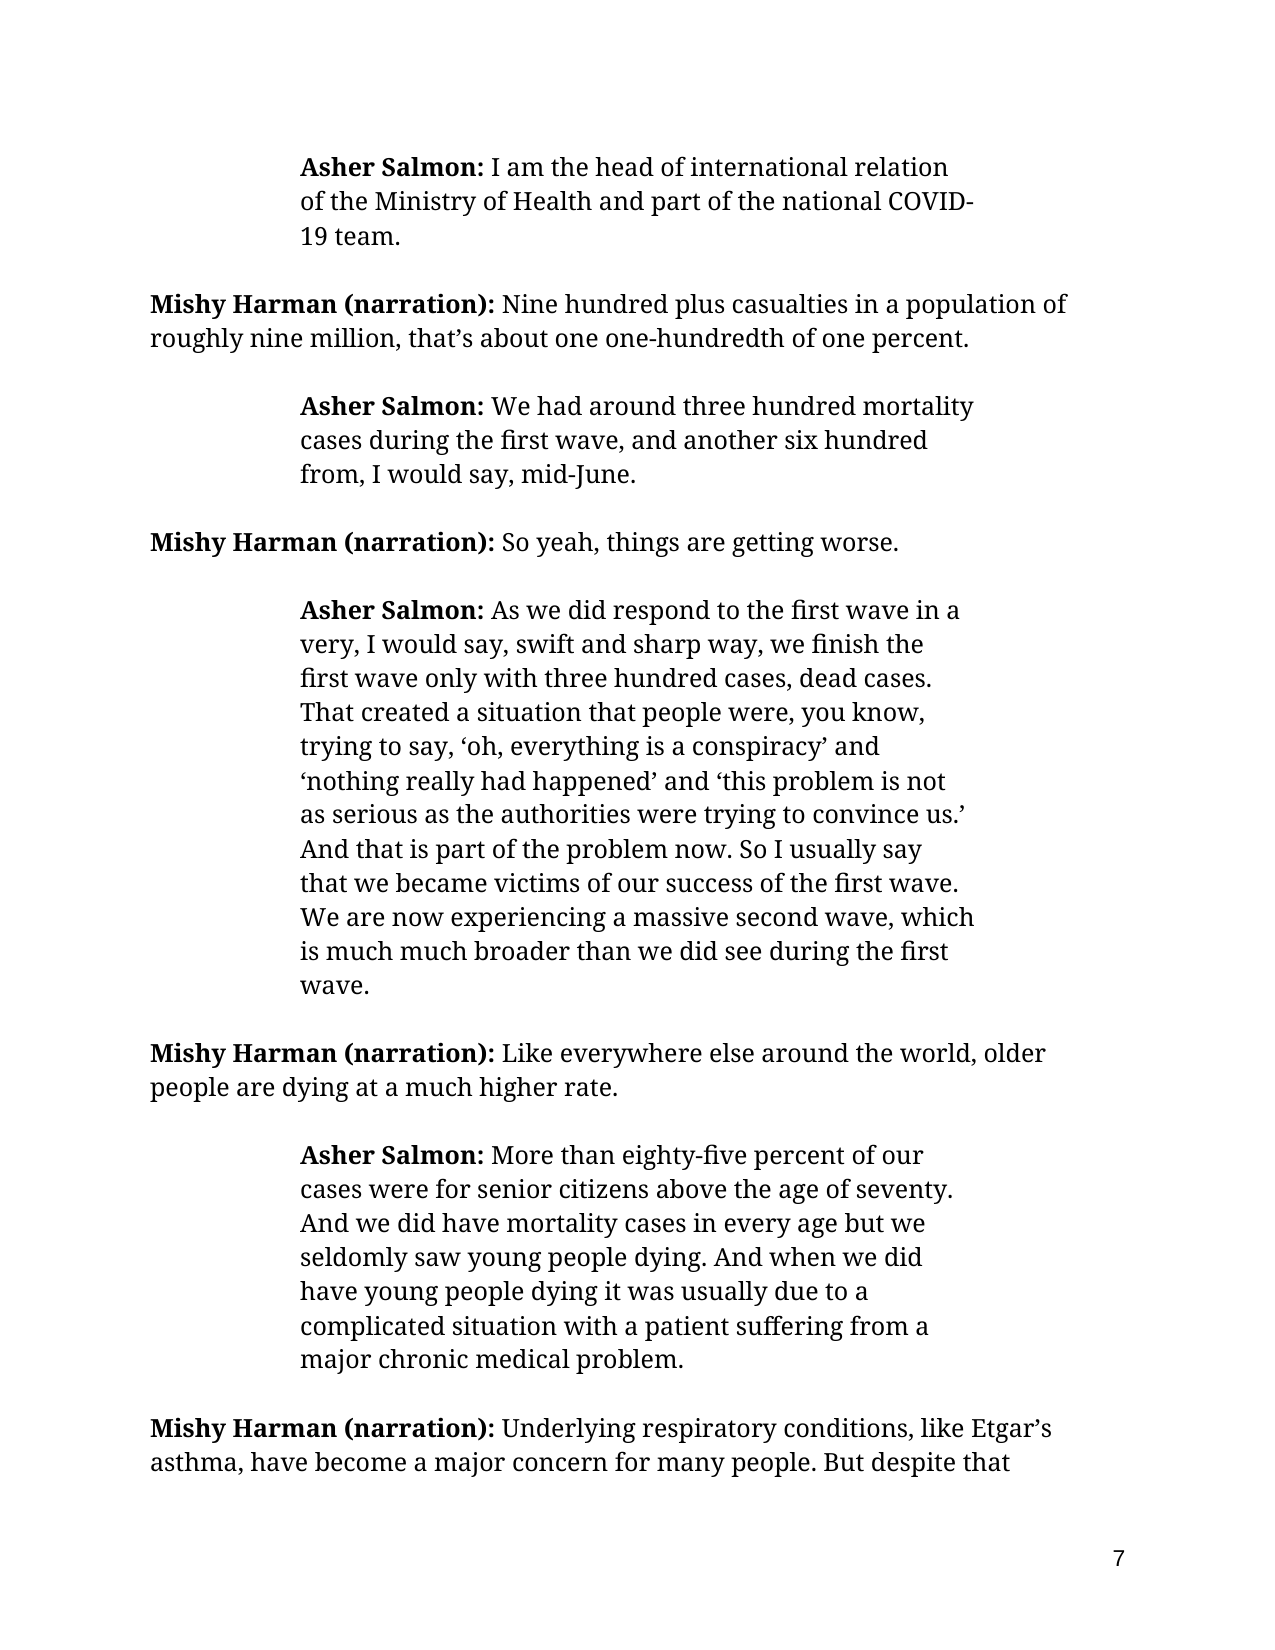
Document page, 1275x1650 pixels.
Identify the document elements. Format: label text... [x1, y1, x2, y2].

text Asher Salmon: We had around three hundred mortality cases during the first wave, and another six hundred from, I would say, mid-June. [300, 388, 975, 491]
text Asher Salmon: I am the head of international relation of the Ministry of Health and part of the national COVID-19 team. [300, 150, 975, 252]
text Mishy Harman (narration): Nine hundred plus casualties in a population of roughly nine million, that’s about one one-hundredth of one percent. [150, 286, 1125, 354]
text Asher Salmon: More than eighty-five percent of our cases were for senior citizens above the age of seventy. And we did have mortality cases in every age but we seldomly saw young people dying. And when we did have young people dying it was usually due to a complicated situation with a patient suffering from a major chronic medical problem. [300, 1138, 975, 1376]
text Mishy Harman (narration): So yeah, things are getting worse. [150, 525, 1125, 559]
text Asher Salmon: As we did respond to the first wave in a very, I would say, swift and sharp way, we finish the first wave only with three hundred cases, dead cases. That created a situation that people were, you know, trying to say, ‘oh, everything is a conspiracy’ and ‘nothing really had happened’ and ‘this problem is not as serious as the authorities were trying to convince us.’ And that is part of the problem now. So I usually say that we became victims of our success of the first wave. We are now experiencing a massive second wave, which is much much broader than we did see during the first wave. [300, 593, 975, 1002]
text Mishy Harman (narration): Like everywhere else around the world, older people are dying at a much higher rate. [150, 1036, 1125, 1104]
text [150, 1410, 1125, 1478]
